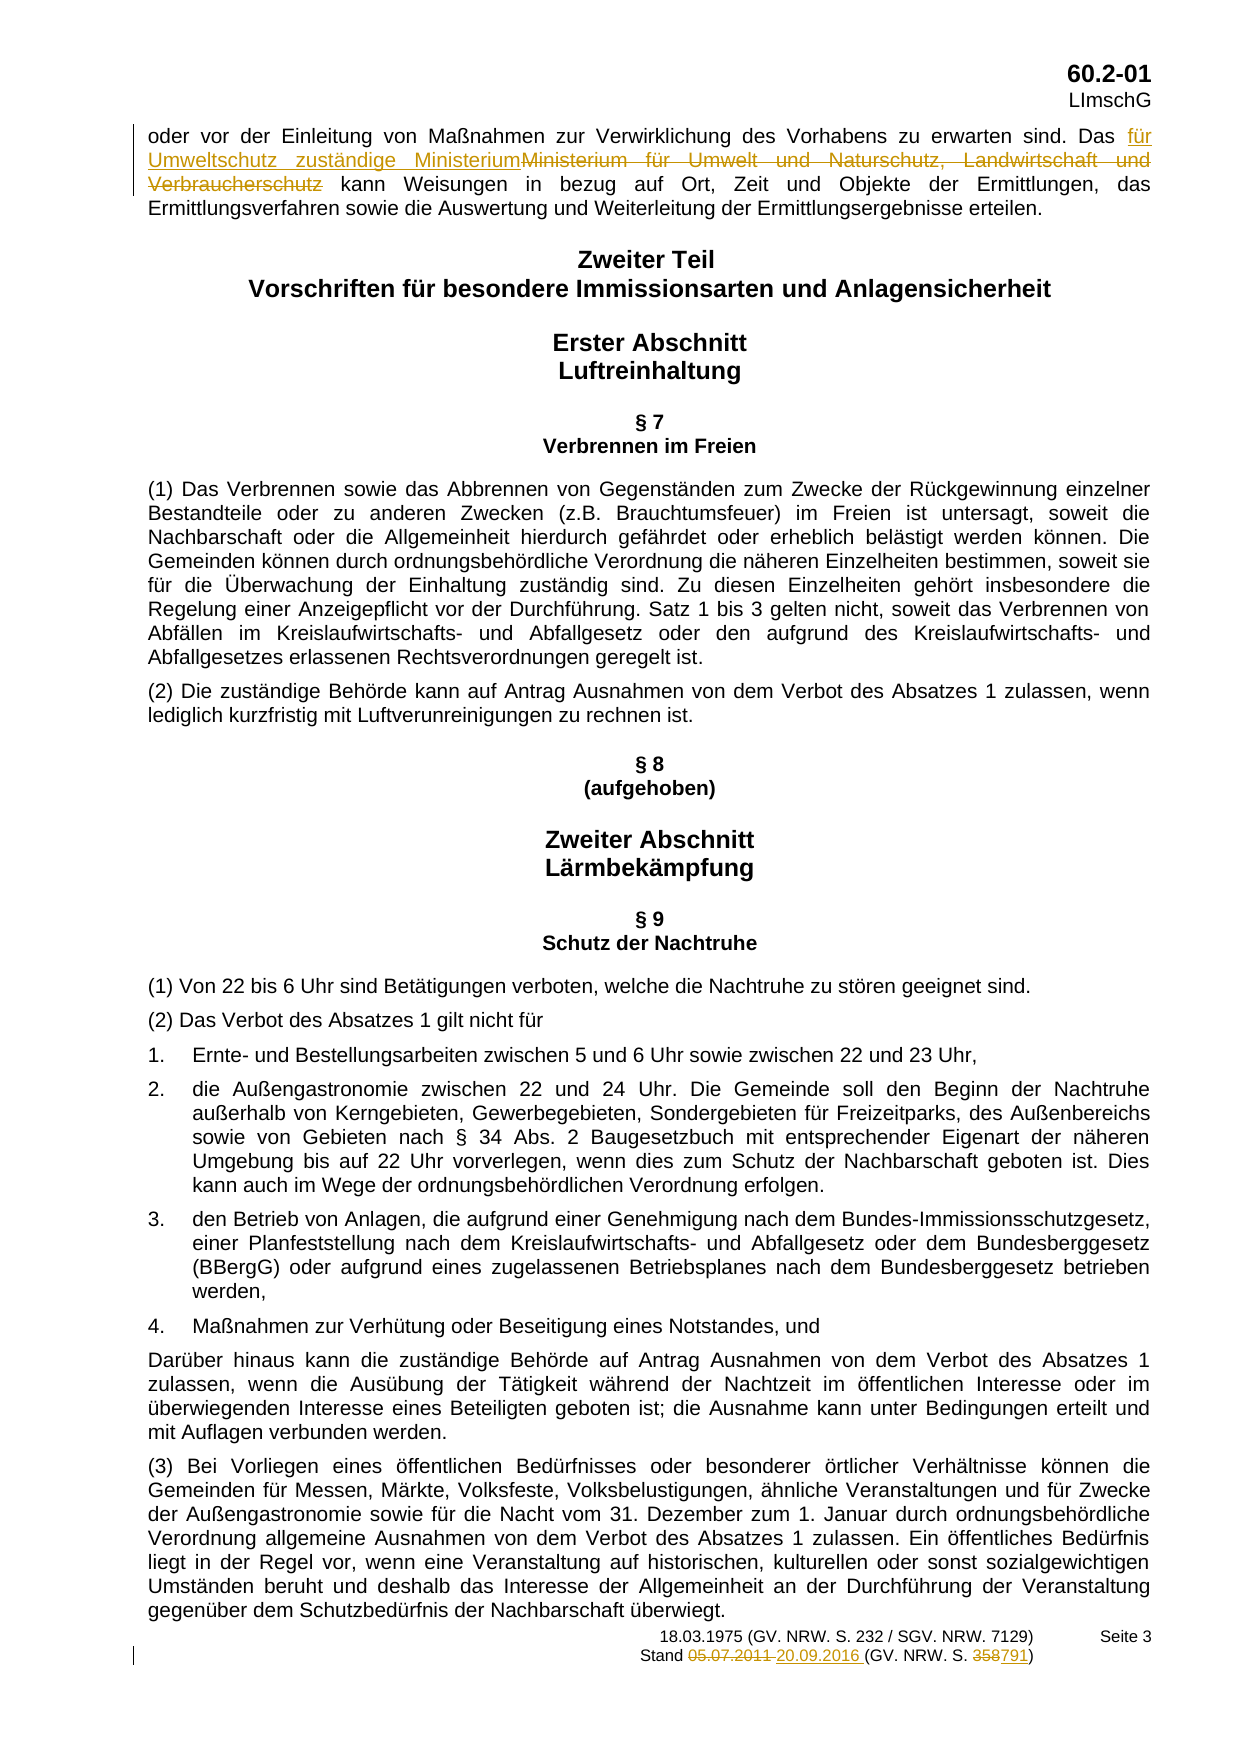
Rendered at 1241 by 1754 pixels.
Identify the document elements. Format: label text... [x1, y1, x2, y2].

subtitle Zweiter Abschnitt Lärmbekämpfung [148, 825, 1152, 882]
text 3. den Betrieb von Anlagen, die aufgrund einer Genehmigung nach dem Bundes-Immissionsschutzgesetz, einer Planfeststellung nach dem Kreislaufwirtschafts- und Abfallgesetz oder dem Bundesberggesetz (BBergG) oder aufgrund eines zugelassenen Betriebsplanes nach dem Bundesberggesetz betrieben werden, [148, 1207, 1152, 1303]
text 4. Maßnahmen zur Verhütung oder Beseitigung eines Notstandes, und [148, 1313, 1152, 1337]
text (1) Das Verbrennen sowie das Abbrennen von Gegenständen zum Zwecke der Rückgewinnung einzelner Bestandteile oder zu anderen Zwecken (z.B. Brauchtumsfeuer) im Freien ist untersagt, soweit die Nachbarschaft oder die Allgemeinheit hierdurch gefährdet oder erheblich belästigt werden können. Die Gemeinden können durch ordnungsbehördliche Verordnung die näheren Einzelheiten bestimmen, soweit sie für die Überwachung der Einhaltung zuständig sind. Zu diesen Einzelheiten gehört insbesondere die Regelung einer Anzeigepflicht vor der Durchführung. Satz 1 bis 3 gelten nicht, soweit das Verbrennen von Abfällen im Kreislaufwirtschafts- und Abfallgesetz oder den aufgrund des Kreislaufwirtschafts- und Abfallgesetzes erlassenen Rechtsverordnungen geregelt ist. [148, 477, 1152, 668]
text (2) Die zuständige Behörde kann auf Antrag Ausnahmen von dem Verbot des Absatzes 1 zulassen, wenn lediglich kurzfristig mit Luftverunreinigungen zu rechnen ist. [148, 679, 1152, 727]
subtitle Zweiter Teil Vorschriften für besondere Immissionsarten und Anlagensicherheit [148, 245, 1152, 303]
text Darüber hinaus kann die zuständige Behörde auf Antrag Ausnahmen von dem Verbot des Absatzes 1 zulassen, wenn die Ausübung der Tätigkeit während der Nachtzeit im öffentlichen Interesse oder im überwiegenden Interesse eines Beteiligten geboten ist; die Ausnahme kann unter Bedingungen erteilt und mit Auflagen verbunden werden. [148, 1348, 1152, 1444]
text 1. Ernte- und Bestellungsarbeiten zwischen 5 und 6 Uhr sowie zwischen 22 und 23 Uhr, [148, 1043, 1152, 1067]
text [148, 124, 1152, 220]
text 2. die Außengastronomie zwischen 22 und 24 Uhr. Die Gemeinde soll den Beginn der Nachtruhe außerhalb von Kerngebieten, Gewerbegebieten, Sondergebieten für Freizeitparks, des Außenbereichs sowie von Gebieten nach § 34 Abs. 2 Baugesetzbuch mit entsprechender Eigenart der näheren Umgebung bis auf 22 Uhr vorverlegen, wenn dies zum Schutz der Nachbarschaft geboten ist. Dies kann auch im Wege der ordnungsbehördlichen Verordnung erfolgen. [148, 1077, 1152, 1197]
subtitle § 9 Schutz der Nachtruhe [148, 907, 1152, 955]
subtitle § 7 Verbrennen im Freien [148, 410, 1152, 458]
text (3) Bei Vorliegen eines öffentlichen Bedürfnisses oder besonderer örtlicher Verhältnisse können die Gemeinden für Messen, Märkte, Volksfeste, Volksbelustigungen, ähnliche Veranstaltungen und für Zwecke der Außengastronomie sowie für die Nacht vom 31. Dezember zum 1. Januar durch ordnungsbehördliche Verordnung allgemeine Ausnahmen von dem Verbot des Absatzes 1 zulassen. Ein öffentliches Bedürfnis liegt in der Regel vor, wenn eine Veranstaltung auf historischen, kulturellen oder sonst sozialgewichtigen Umständen beruht und deshalb das Interesse der Allgemeinheit an der Durchführung der Veranstaltung gegenüber dem Schutzbedürfnis der Nachbarschaft überwiegt. [148, 1454, 1152, 1622]
text (1) Von 22 bis 6 Uhr sind Betätigungen verboten, welche die Nachtruhe zu stören geeignet sind. [148, 974, 1152, 998]
subtitle § 8 (aufgehoben) [148, 752, 1152, 800]
subtitle Erster Abschnitt Luftreinhaltung [148, 328, 1152, 385]
text (2) Das Verbot des Absatzes 1 gilt nicht für [148, 1008, 1152, 1032]
